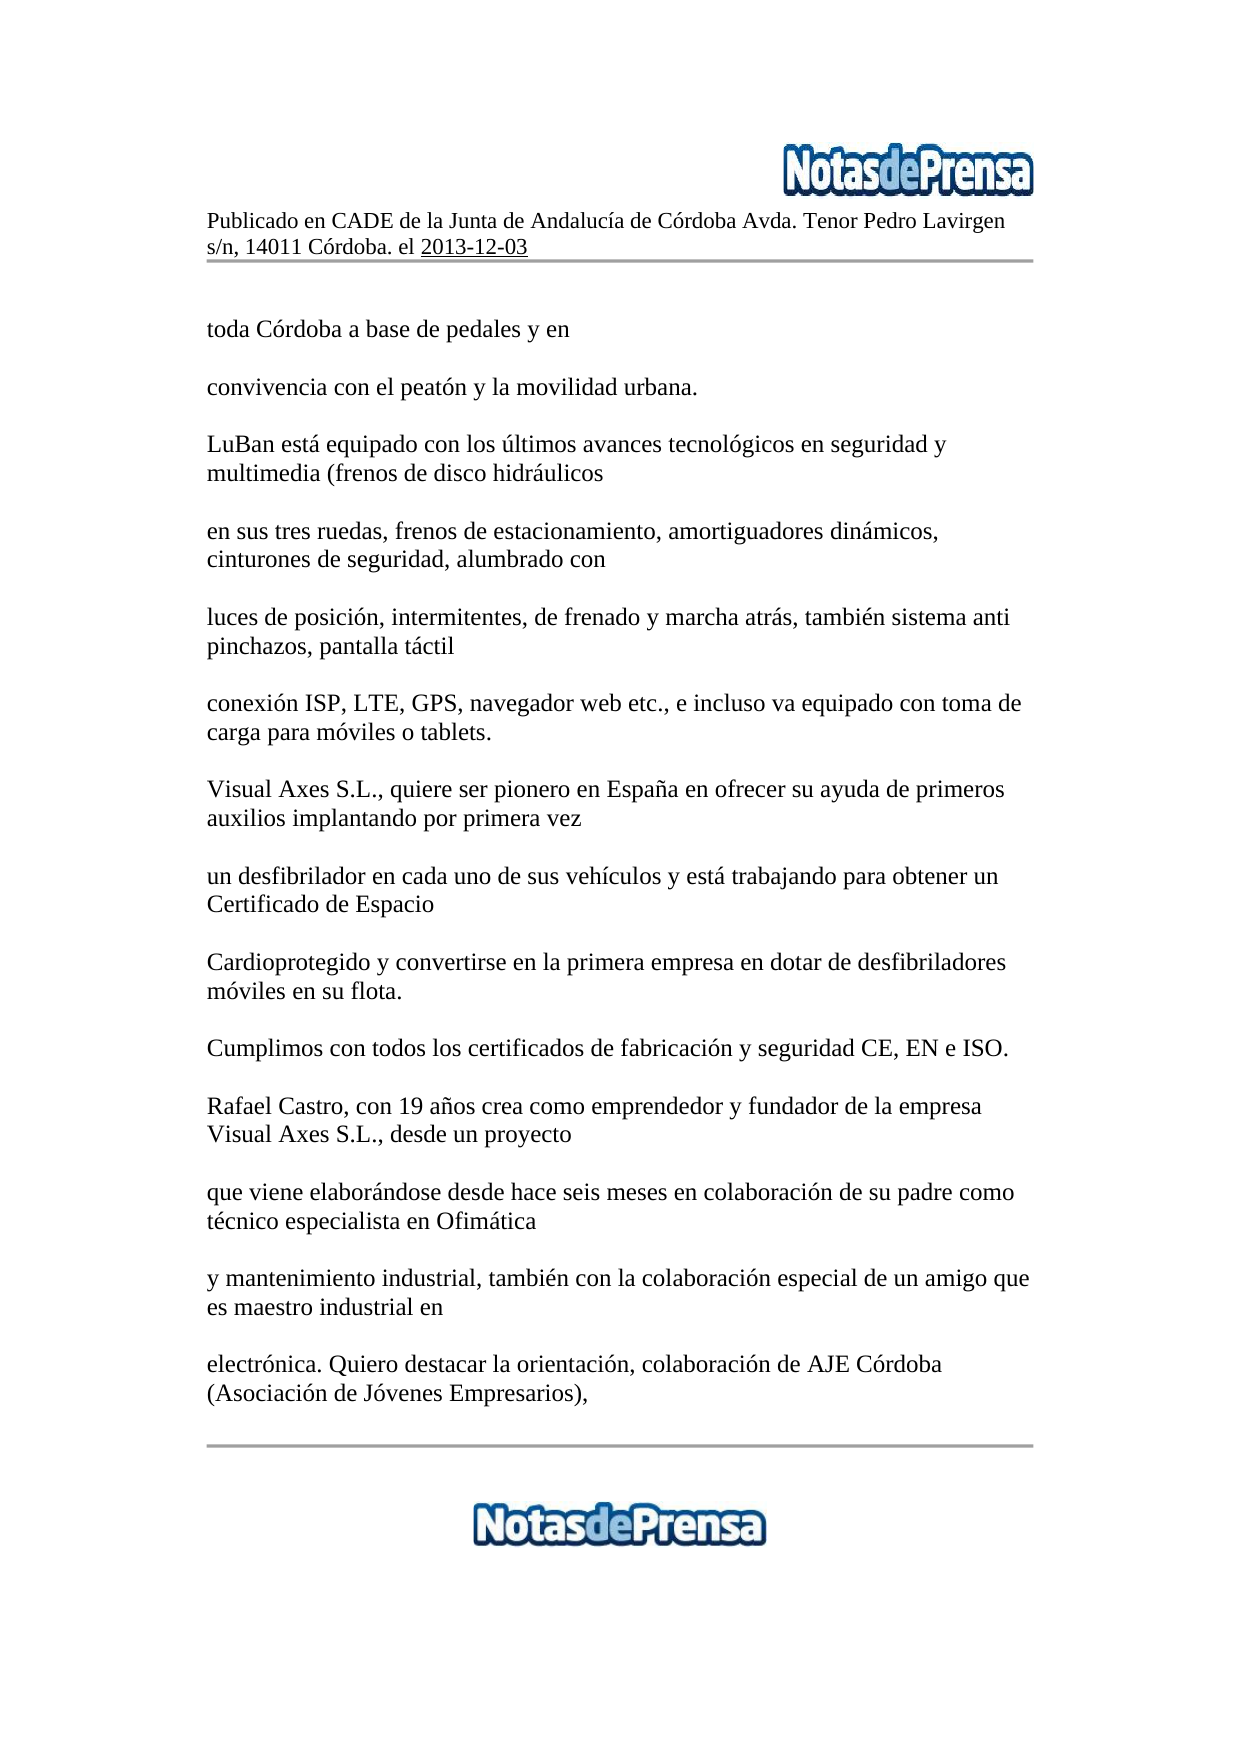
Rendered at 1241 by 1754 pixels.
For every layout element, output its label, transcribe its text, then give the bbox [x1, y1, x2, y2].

picture [473, 1501, 767, 1548]
picture [783, 142, 1034, 199]
